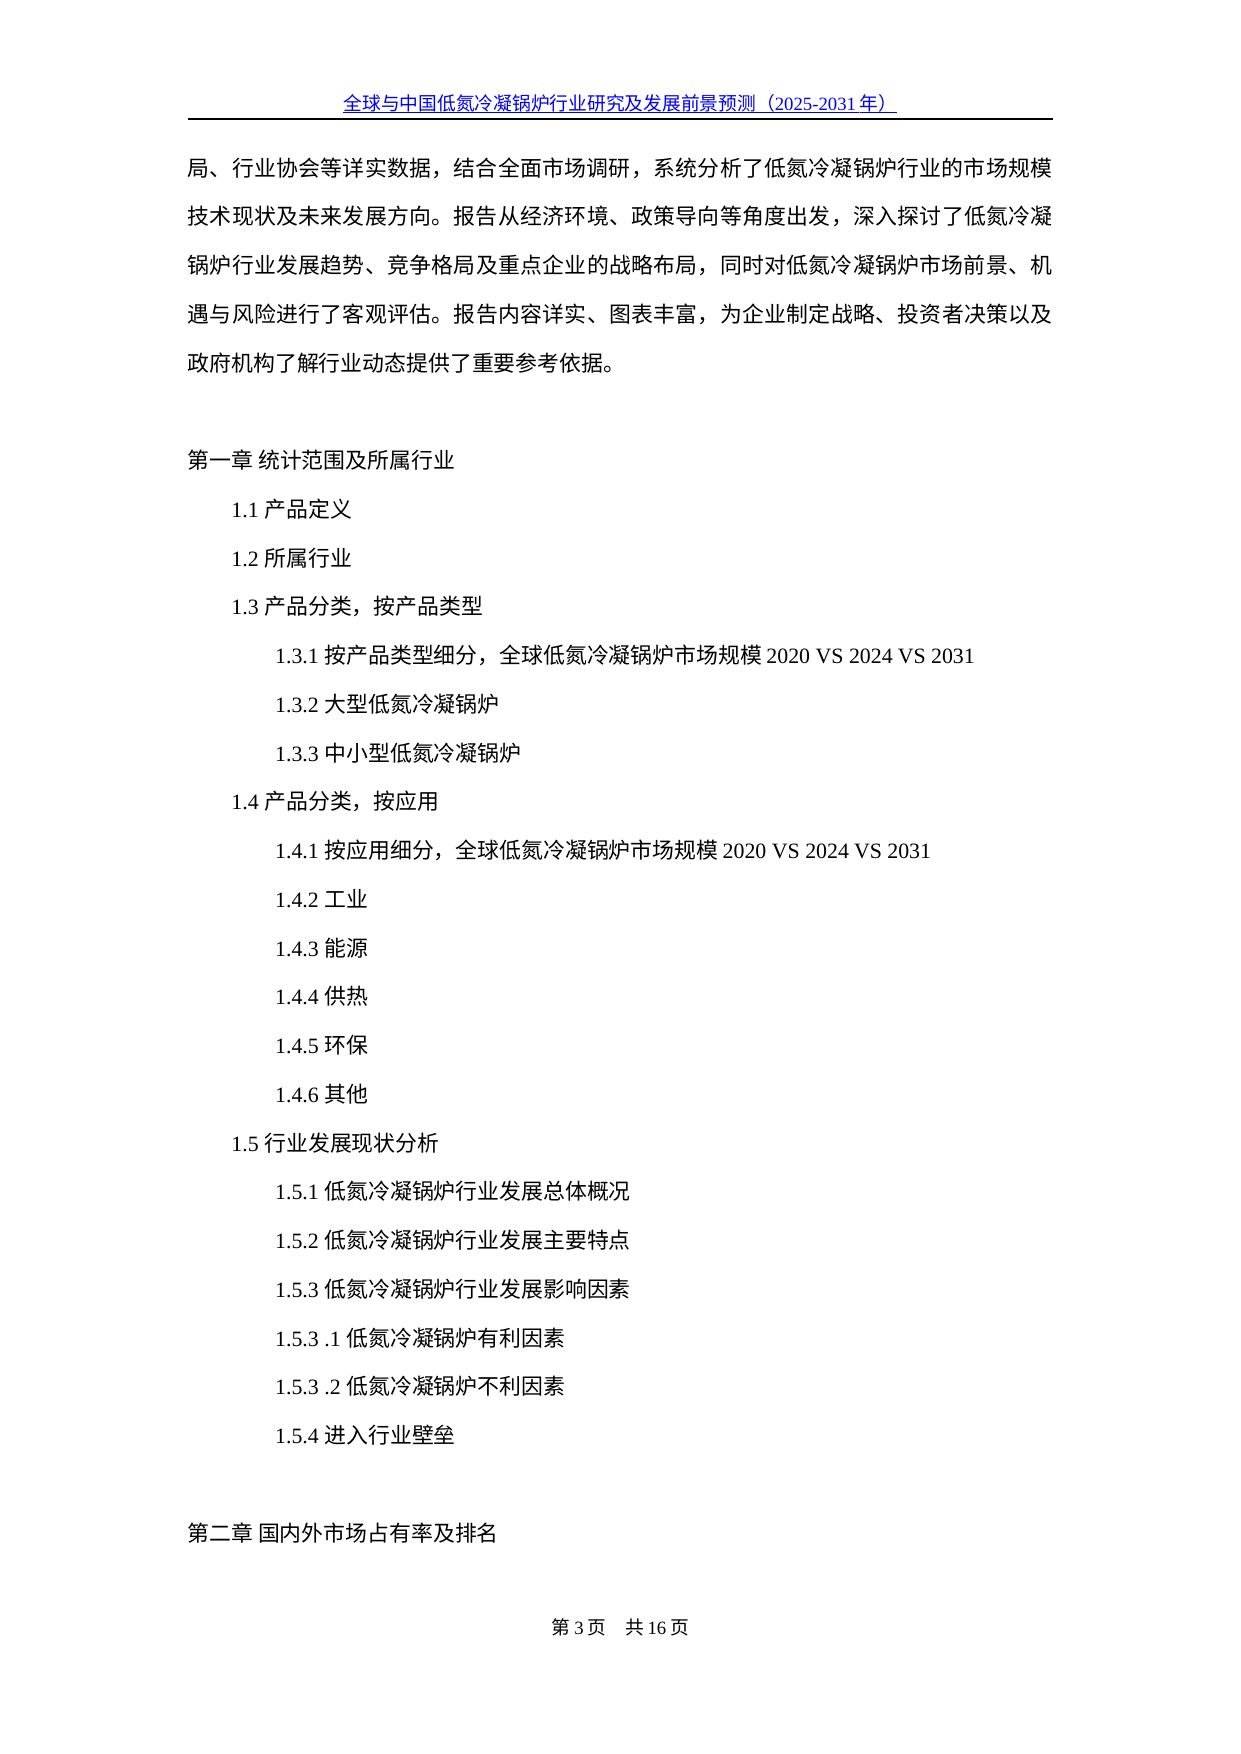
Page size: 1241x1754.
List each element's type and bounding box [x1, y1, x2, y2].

text [187, 150, 1053, 1548]
